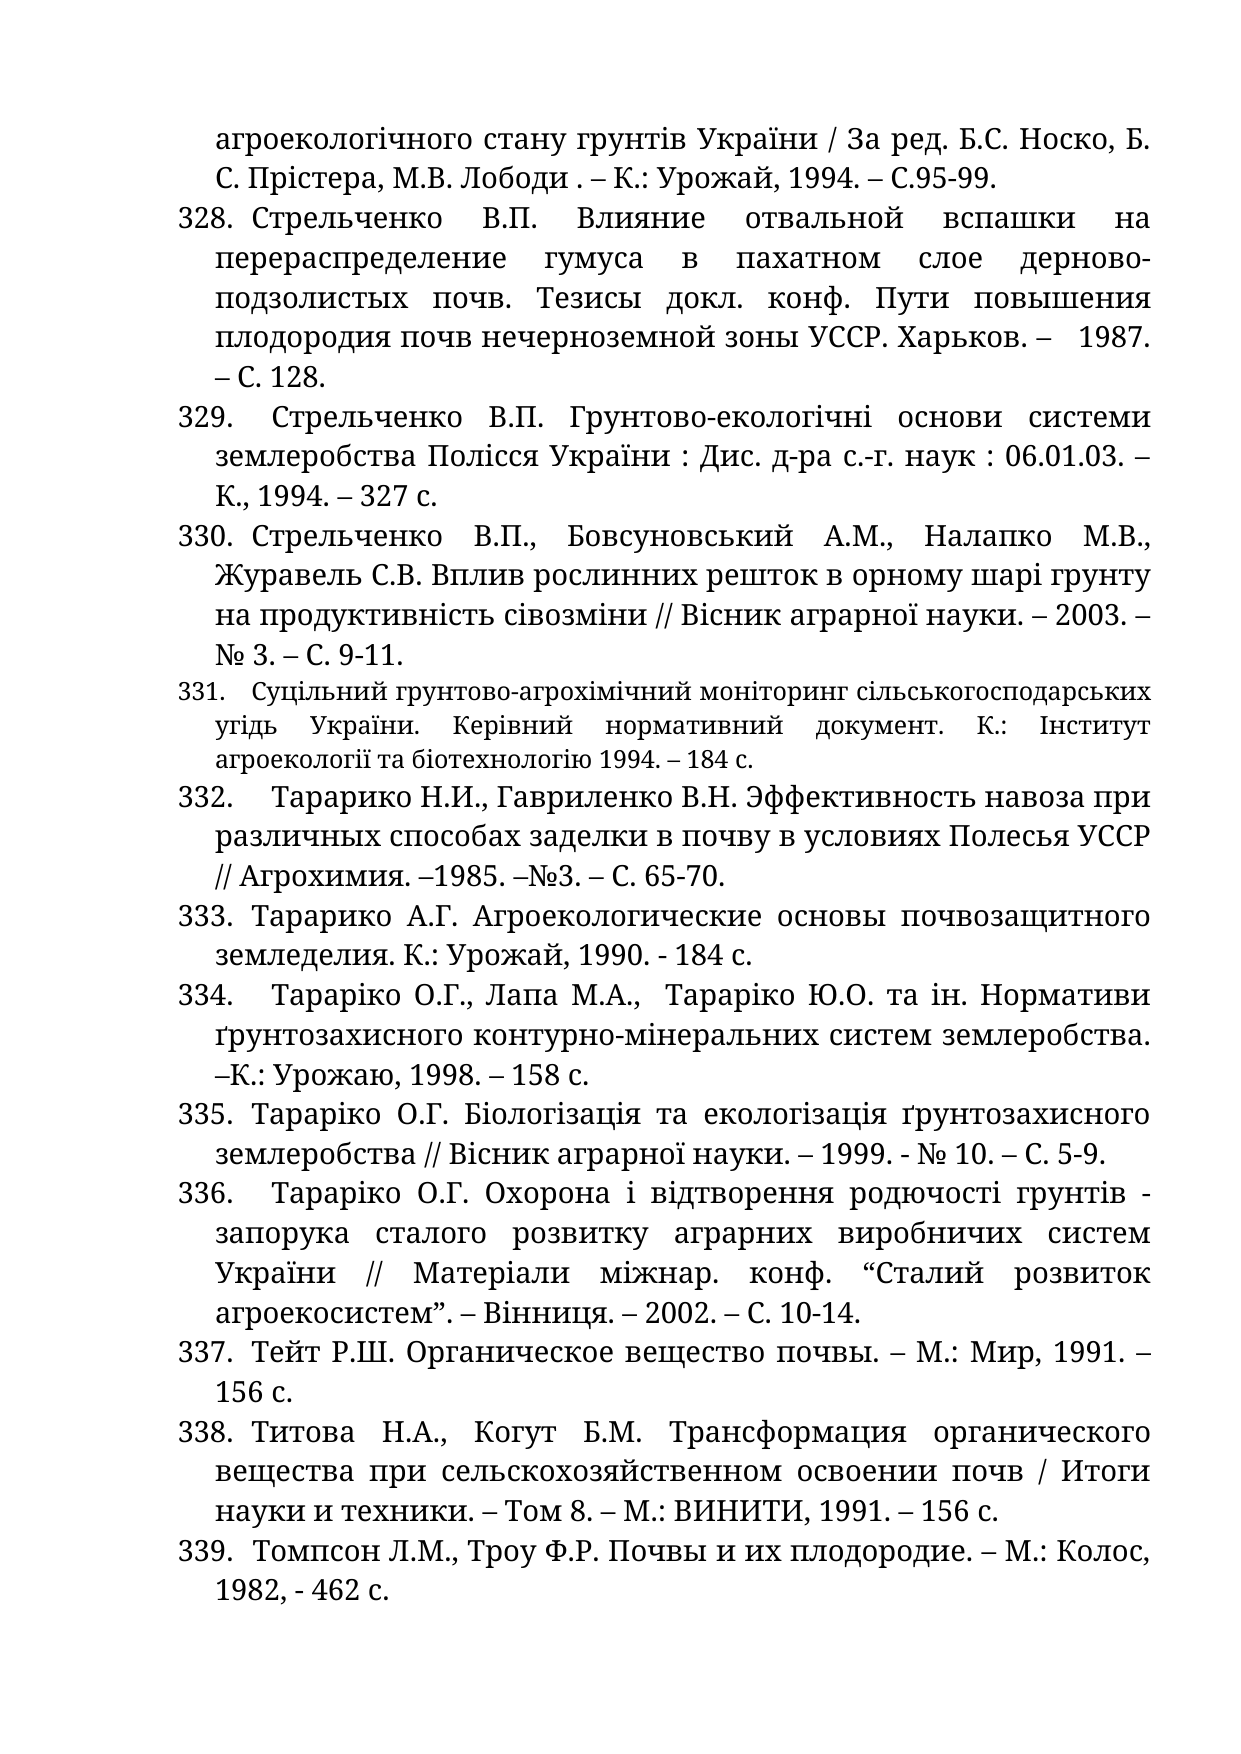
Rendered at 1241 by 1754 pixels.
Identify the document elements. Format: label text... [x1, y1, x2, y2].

list Стрельченко В.П. Грунтово-екологічні основи системи землеробства Полісся України : Дис. д-ра с.-г. наук : 06.01.03. – К., 1994. – 327 с. [177, 396, 1152, 515]
list Тейт Р.Ш. Органическое вещество почвы. – М.: Мир, 1991. – 156 с. [177, 1332, 1152, 1411]
list Тараріко О.Г., Лапа М.А., Тараріко Ю.О. та ін. Нормативи ґрунтозахисного контурно-мінеральних систем землеробства. –К.: Урожаю, 1998. – 158 с. [177, 974, 1152, 1093]
list Томпсон Л.М., Троу Ф.Р. Почвы и их плодородие. – М.: Колос, 1982, - 462 с. [177, 1530, 1152, 1609]
list Титова Н.А., Когут Б.М. Трансформация органического вещества при сельскохозяйственном освоении почв / Итоги науки и техники. – Том 8. – М.: ВИНИТИ, 1991. – 156 с. [177, 1411, 1152, 1530]
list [177, 118, 1152, 197]
list Стрельченко В.П., Бовсуновський А.М., Налапко М.В., Журавель С.В. Вплив рослинних решток в орному шарі грунту на продуктивність сівозміни // Вісник аграрної науки. – 2003. – № 3. – С. 9-11. [177, 515, 1152, 674]
list Тарарико А.Г. Агроекологические основы почвозащитного земледелия. К.: Урожай, 1990. - 184 с. [177, 895, 1152, 974]
list Тараріко О.Г. Охорона і відтворення родючості грунтів - запорука сталого розвитку аграрних виробничих систем України // Матеріали міжнар. конф. “Сталий розвиток агроекосистем”. – Вінниця. – 2002. – С. 10-14. [177, 1173, 1152, 1332]
list Стрельченко В.П. Влияние отвальной вспашки на перераспределение гумуса в пахатном слое дерново-подзолистых почв. Тезисы докл. конф. Пути повышения плодородия почв нечерноземной зоны УССР. Харьков. – 1987. – С. 128. [177, 197, 1152, 396]
list Тарарико Н.И., Гавриленко В.Н. Эффективность навоза при различных способах заделки в почву в условиях Полесья УССР // Агрохимия. –1985. –№3. – С. 65-70. [177, 776, 1152, 895]
list Суцільний грунтово-агрохімічний моніторинг сільськогосподарських угідь України. Керівний нормативний документ. К.: Інститут агроекології та біотехнологію 1994. – 184 с. [177, 674, 1152, 776]
list Тараріко О.Г. Біологізація та екологізація ґрунтозахисного землеробства // Вісник аграрної науки. – 1999. - № 10. – С. 5-9. [177, 1093, 1152, 1173]
